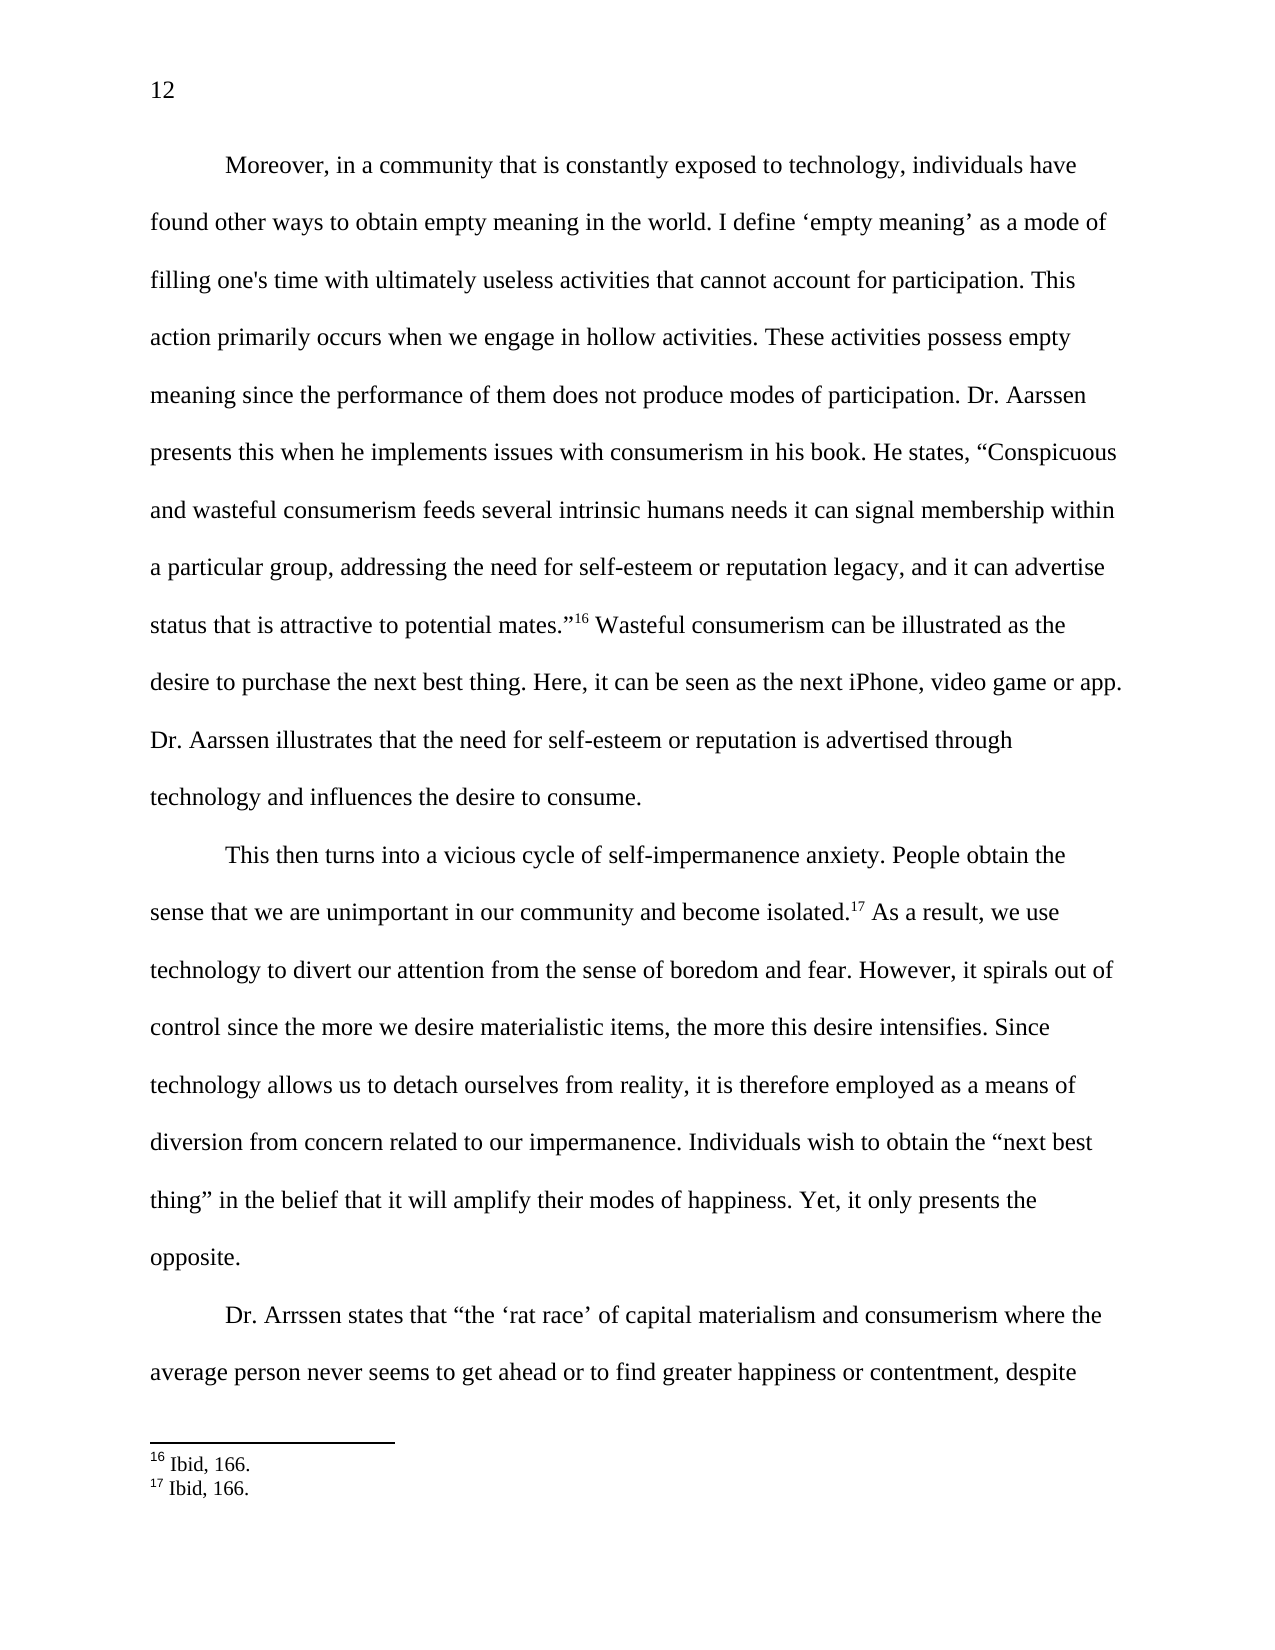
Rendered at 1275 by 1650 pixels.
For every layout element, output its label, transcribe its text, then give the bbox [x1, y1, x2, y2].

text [150, 1300, 1125, 1386]
text Moreover, in a community that is constantly exposed to technology, individuals have found other ways to obtain empty meaning in the world. I define ‘empty meaning’ as a mode of filling one's time with ultimately useless activities that cannot account for participation. This action primarily occurs when we engage in hollow activities. These activities possess empty meaning since the performance of them does not produce modes of participation. Dr. Aarssen presents this when he implements issues with consumerism in his book. He states, “Conspicuous and wasteful consumerism feeds several intrinsic humans needs it can signal membership within a particular group, addressing the need for self-esteem or reputation legacy, and it can advertise status that is attractive to potential mates.” Wasteful consumerism can be illustrated as the desire to purchase the next best thing. Here, it can be seen as the next iPhone, video game or app. Dr. Aarssen illustrates that the need for self-esteem or reputation is advertised through technology and influences the desire to consume. [150, 150, 1125, 811]
text This then turns into a vicious cycle of self-impermanence anxiety. People obtain the sense that we are unimportant in our community and become isolated. As a result, we use technology to divert our attention from the sense of boredom and fear. However, it spirals out of control since the more we desire materialistic items, the more this desire intensifies. Since technology allows us to detach ourselves from reality, it is therefore employed as a means of diversion from concern related to our impermanence. Individuals wish to obtain the “next best thing” in the belief that it will amplify their modes of happiness. Yet, it only presents the opposite. [150, 840, 1125, 1271]
